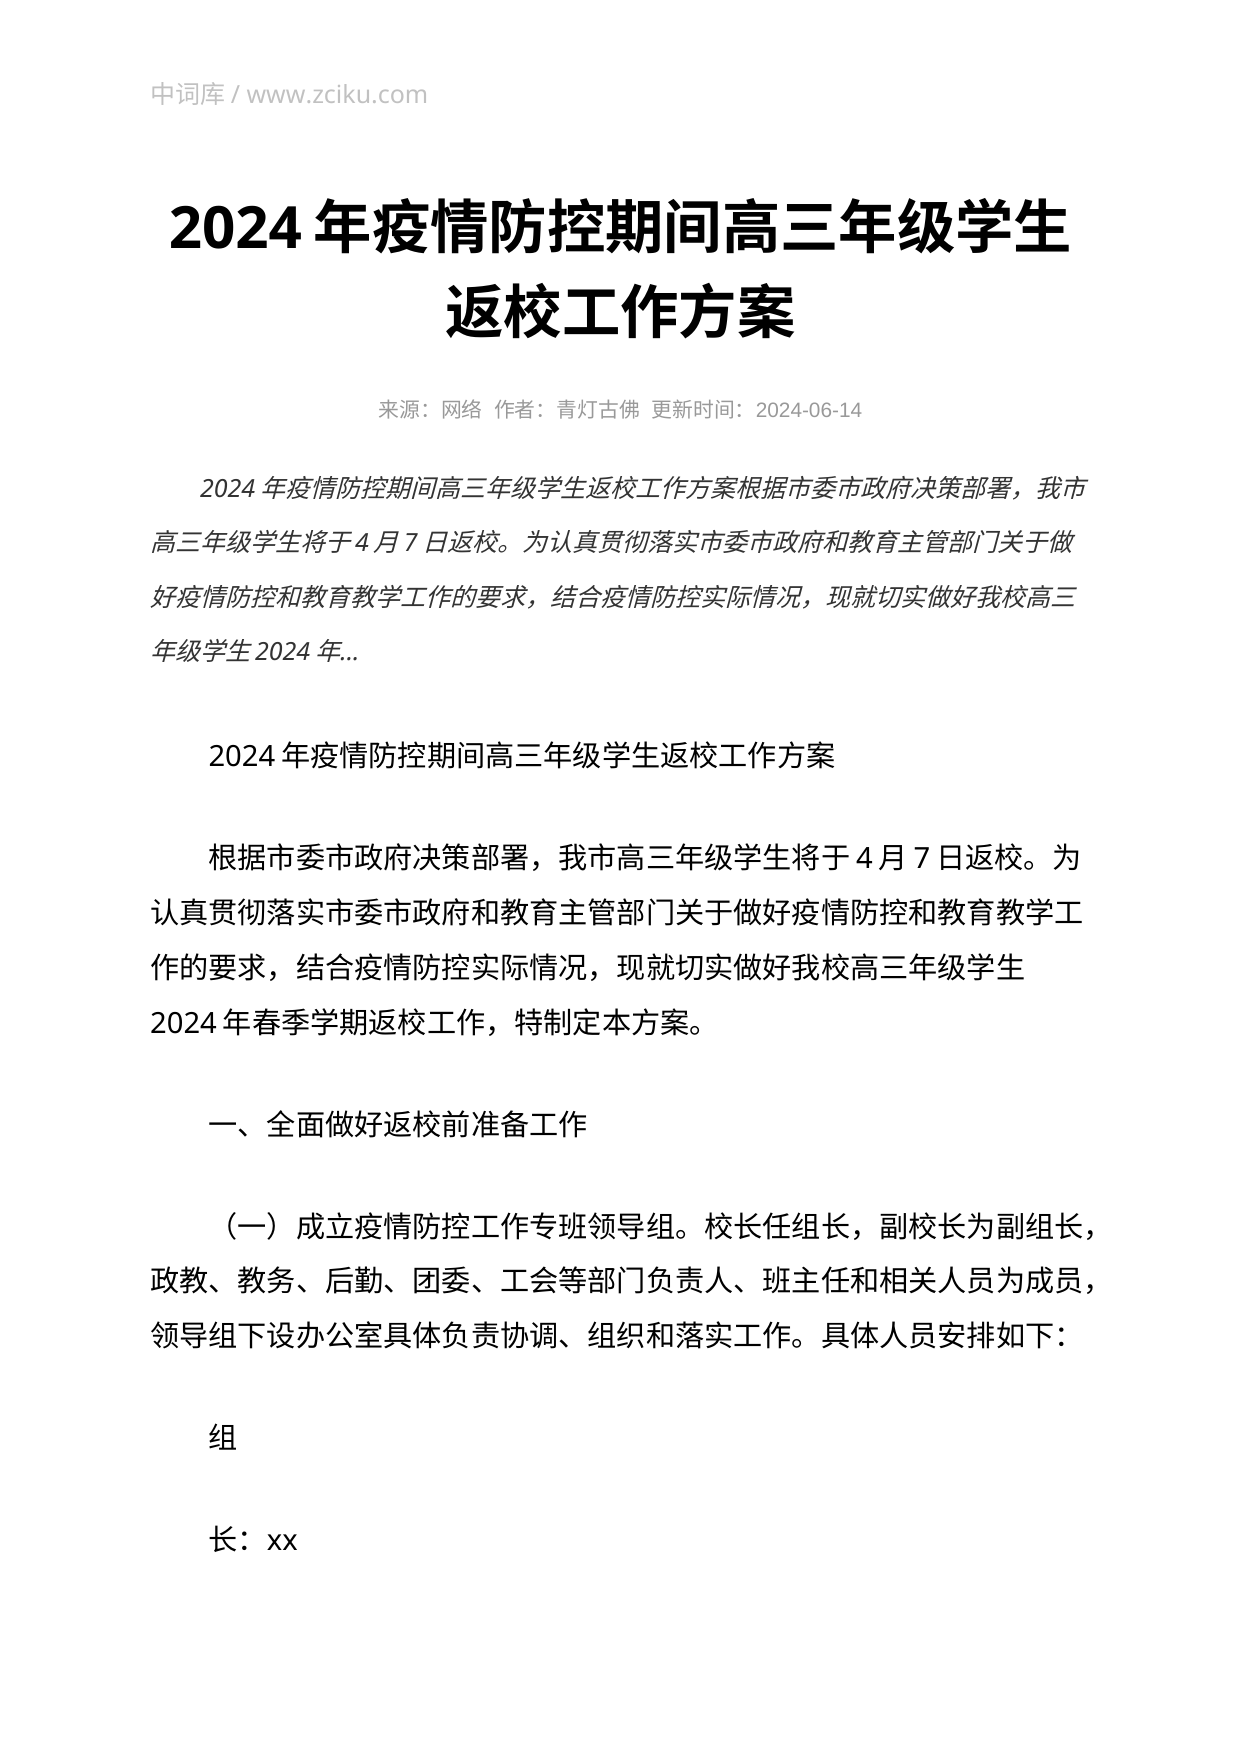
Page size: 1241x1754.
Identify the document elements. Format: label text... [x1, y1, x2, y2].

text 2024年疫情防控期间高三年级学生返校工作方案 [150, 733, 1090, 775]
text 长：xx [150, 1516, 1090, 1559]
subtitle 2024年疫情防控期间高三年级学生返校工作方案 [150, 181, 1090, 351]
text 组 [150, 1415, 1090, 1457]
text 一、全面做好返校前准备工作 [150, 1101, 1090, 1144]
text （一）成立疫情防控工作专班领导组。校长任组长，副校长为副组长，政教、教务、后勤、团委、工会等部门负责人、班主任和相关人员为成员，领导组下设办公室具体负责协调、组织和落实工作。具体人员安排如下： [150, 1203, 1090, 1355]
text 2024年疫情防控期间高三年级学生返校工作方案根据市委市政府决策部署，我市高三年级学生将于4月7日返校。为认真贯彻落实市委市政府和教育主管部门关于做好疫情防控和教育教学工作的要求，结合疫情防控实际情况，现就切实做好我校高三年级学生2024年... [150, 468, 1090, 668]
text 来源：网络 作者：青灯古佛 更新时间：2024-06-14 [150, 397, 1090, 421]
text 根据市委市政府决策部署，我市高三年级学生将于4月7日返校。为认真贯彻落实市委市政府和教育主管部门关于做好疫情防控和教育教学工作的要求，结合疫情防控实际情况，现就切实做好我校高三年级学生2024年春季学期返校工作，特制定本方案。 [150, 834, 1090, 1042]
